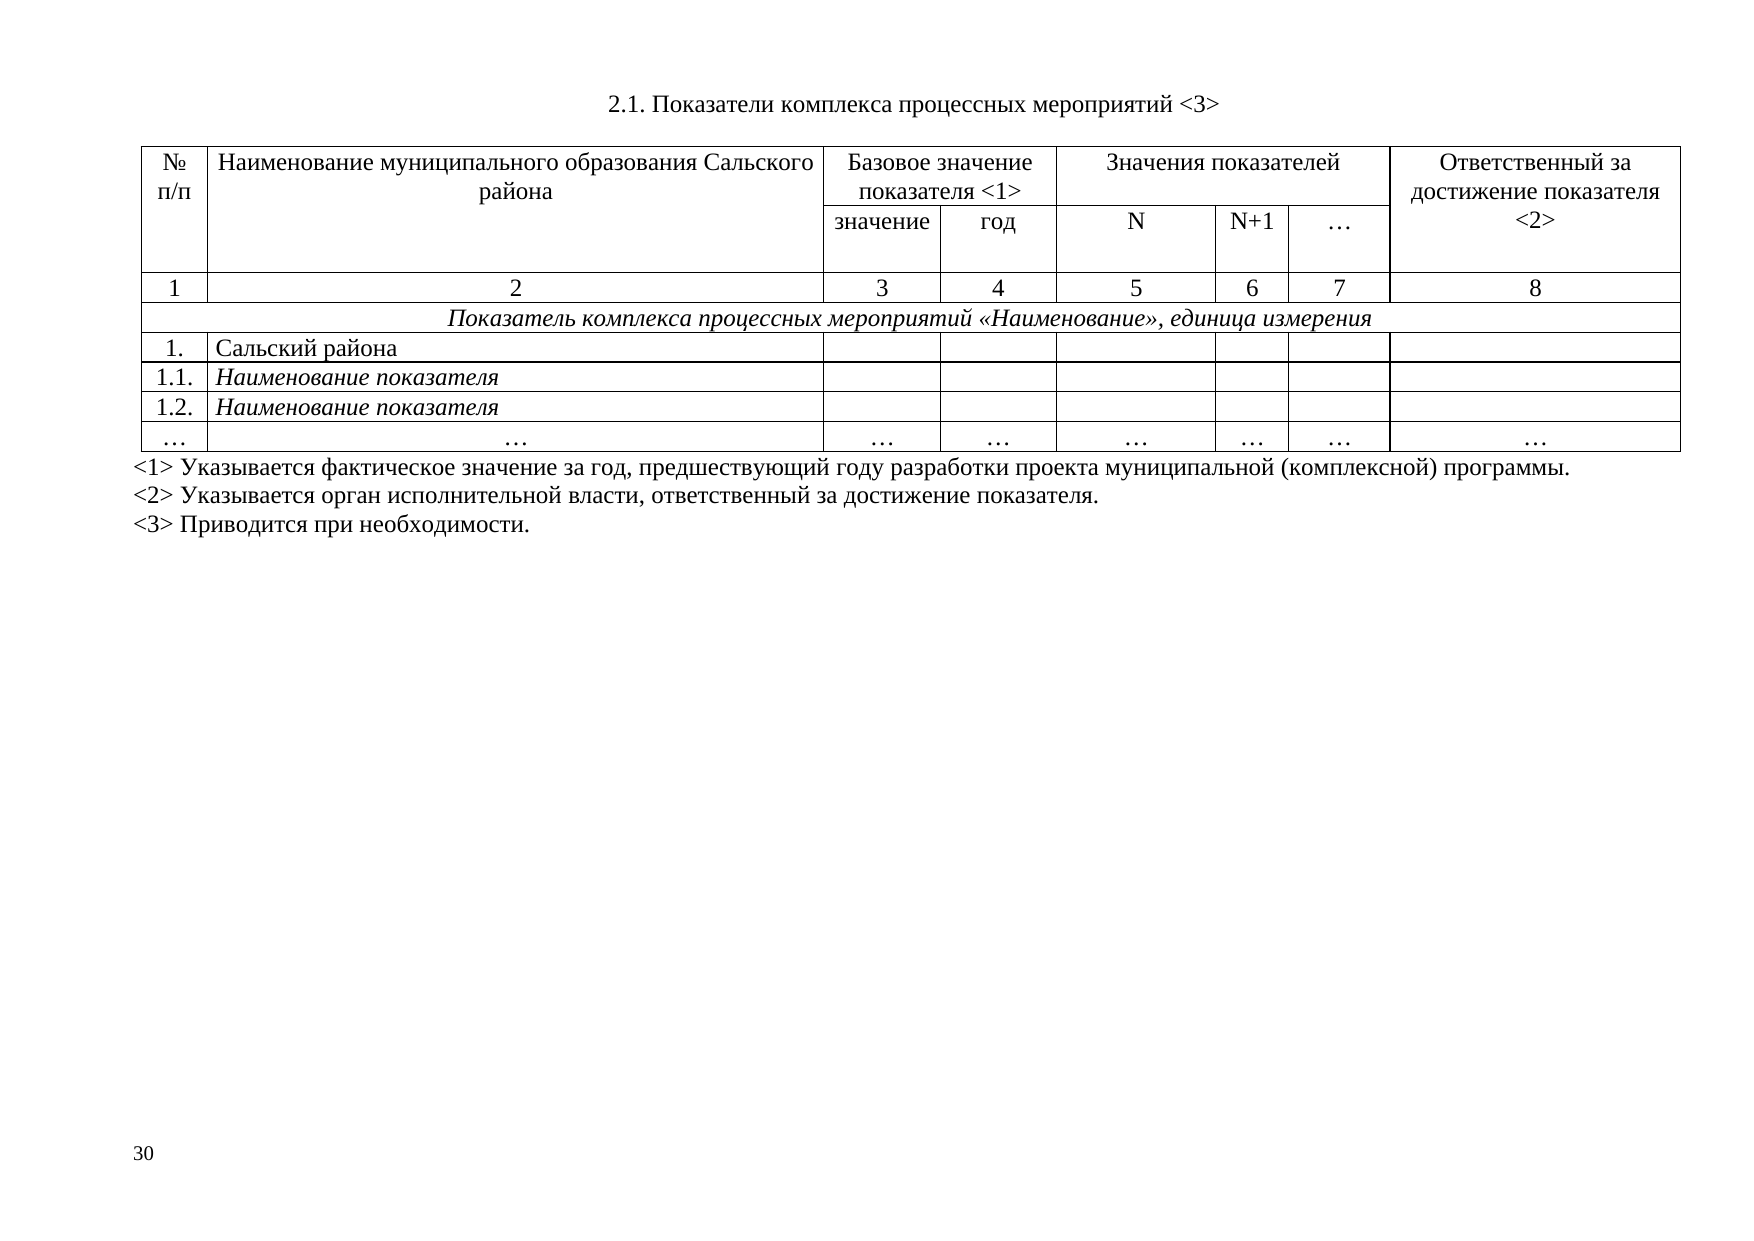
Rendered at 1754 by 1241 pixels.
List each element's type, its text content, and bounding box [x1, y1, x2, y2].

table_cell [824, 392, 940, 421]
table_cell … [208, 422, 823, 451]
table_header Наименование муниципального образования Сальского района [208, 147, 823, 272]
table_cell 1 [142, 273, 207, 302]
table_cell 3 [824, 273, 940, 302]
table_cell Наименование показателя [208, 392, 823, 421]
table_cell [1289, 392, 1389, 421]
table_cell 5 [1057, 273, 1215, 302]
table_cell [1289, 363, 1389, 391]
table_cell … [1216, 422, 1288, 451]
table_cell [1057, 333, 1215, 361]
text <2> Указывается орган исполнительной власти, ответственный за достижение показателя. [133, 481, 1695, 509]
table_cell [941, 333, 1056, 361]
table_cell 4 [941, 273, 1056, 302]
table_header Значения показателей [1057, 147, 1389, 205]
table_cell … [1391, 422, 1680, 451]
table_cell 2 [208, 273, 823, 302]
table_cell 1. [142, 333, 207, 361]
table_header № п/п [142, 147, 207, 272]
table_cell [824, 333, 940, 361]
table_cell … [1289, 206, 1389, 272]
table_cell N+1 [1216, 206, 1288, 272]
table_cell … [824, 422, 940, 451]
table_cell год [941, 206, 1056, 272]
table_cell 8 [1391, 273, 1680, 302]
table_cell [824, 363, 940, 391]
table_cell 1.1. [142, 363, 207, 391]
table_cell [1289, 333, 1389, 361]
table_cell [1057, 392, 1215, 421]
table_cell [941, 363, 1056, 391]
table_cell [1057, 363, 1215, 391]
table_cell N [1057, 206, 1215, 272]
table_cell Показатель комплекса процессных мероприятий «Наименование», единица измерения [142, 303, 1680, 332]
table_header Ответственный за достижение показателя <2> [1391, 147, 1680, 272]
table_cell значение [824, 206, 940, 272]
table_cell [1391, 363, 1680, 391]
table_cell … [142, 422, 207, 451]
table_cell [1391, 333, 1680, 361]
table_cell … [1057, 422, 1215, 451]
table_cell [1216, 363, 1288, 391]
table_cell [1391, 392, 1680, 421]
table_cell [941, 392, 1056, 421]
table_cell 7 [1289, 273, 1389, 302]
table_header Базовое значение показателя <1> [824, 147, 1056, 205]
table_cell 6 [1216, 273, 1288, 302]
table_cell Наименование показателя [208, 363, 823, 391]
text <3> Приводится при необходимости. [133, 509, 1695, 538]
text 2.1. Показатели комплекса процессных мероприятий <3> [133, 89, 1695, 117]
table_cell … [941, 422, 1056, 451]
table_cell [1216, 392, 1288, 421]
table_cell 1.2. [142, 392, 207, 421]
table_cell Сальский района [208, 333, 823, 361]
table_cell … [1289, 422, 1389, 451]
table_cell [1216, 333, 1288, 361]
text <1> Указывается фактическое значение за год, предшествующий году разработки проекта муниципальной (комплексной) программы. [133, 452, 1695, 481]
